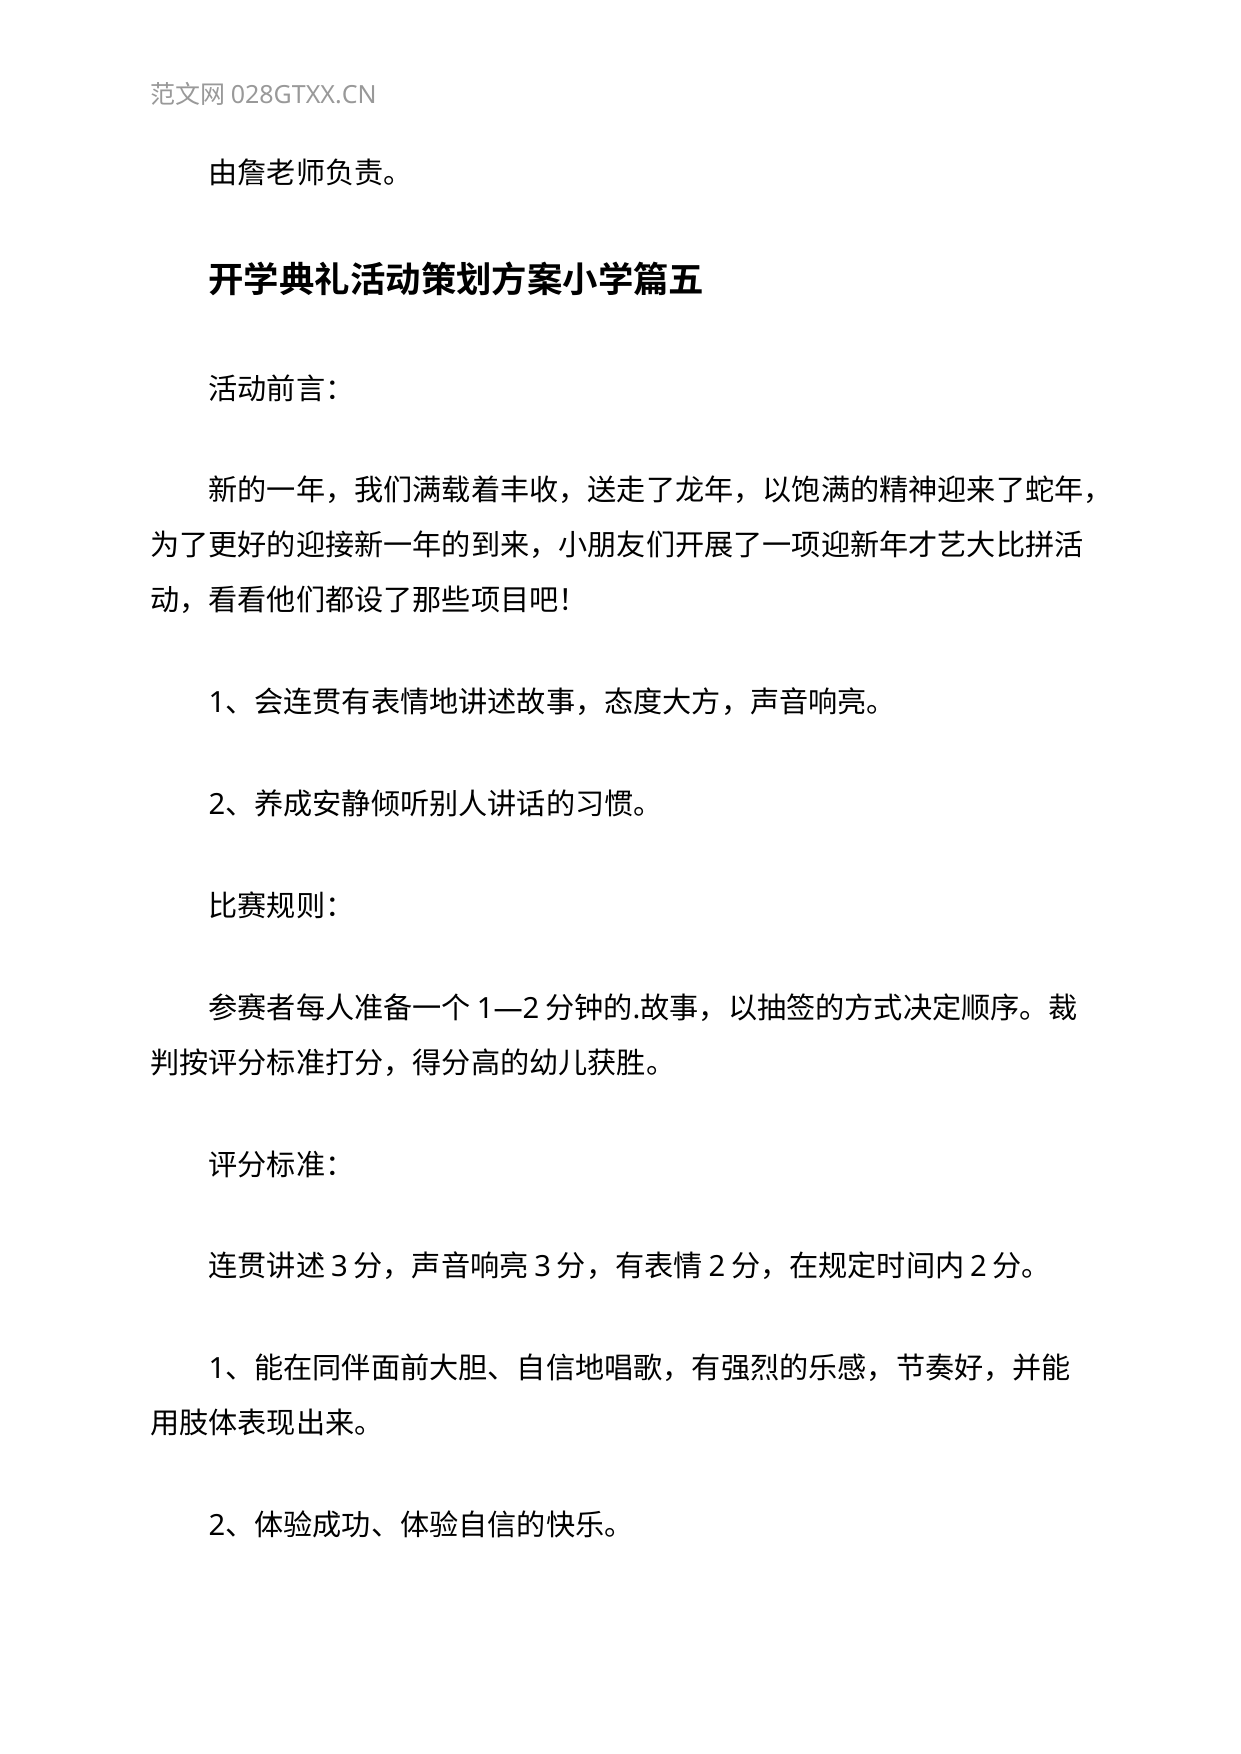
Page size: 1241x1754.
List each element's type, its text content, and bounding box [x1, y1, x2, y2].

text 1、会连贯有表情地讲述故事，态度大方，声音响亮。 [150, 678, 1090, 721]
text 参赛者每人准备一个1―2分钟的.故事，以抽签的方式决定顺序。裁判按评分标准打分，得分高的幼儿获胜。 [150, 984, 1090, 1082]
text 1、能在同伴面前大胆、自信地唱歌，有强烈的乐感，节奏好，并能用肢体表现出来。 [150, 1345, 1090, 1442]
text 开学典礼活动策划方案小学篇五 [150, 252, 1090, 303]
text 比赛规则： [150, 882, 1090, 925]
text 新的一年，我们满载着丰收，送走了龙年，以饱满的精神迎来了蛇年，为了更好的迎接新一年的到来，小朋友们开展了一项迎新年才艺大比拼活动，看看他们都设了那些项目吧！ [150, 467, 1090, 619]
text 2、体验成功、体验自信的快乐。 [150, 1502, 1090, 1544]
text 连贯讲述3分，声音响亮3分，有表情2分，在规定时间内2分。 [150, 1243, 1090, 1285]
text 评分标准： [150, 1141, 1090, 1183]
text 由詹老师负责。 [150, 150, 1090, 192]
text 2、养成安静倾听别人讲话的习惯。 [150, 781, 1090, 823]
text 活动前言： [150, 365, 1090, 407]
